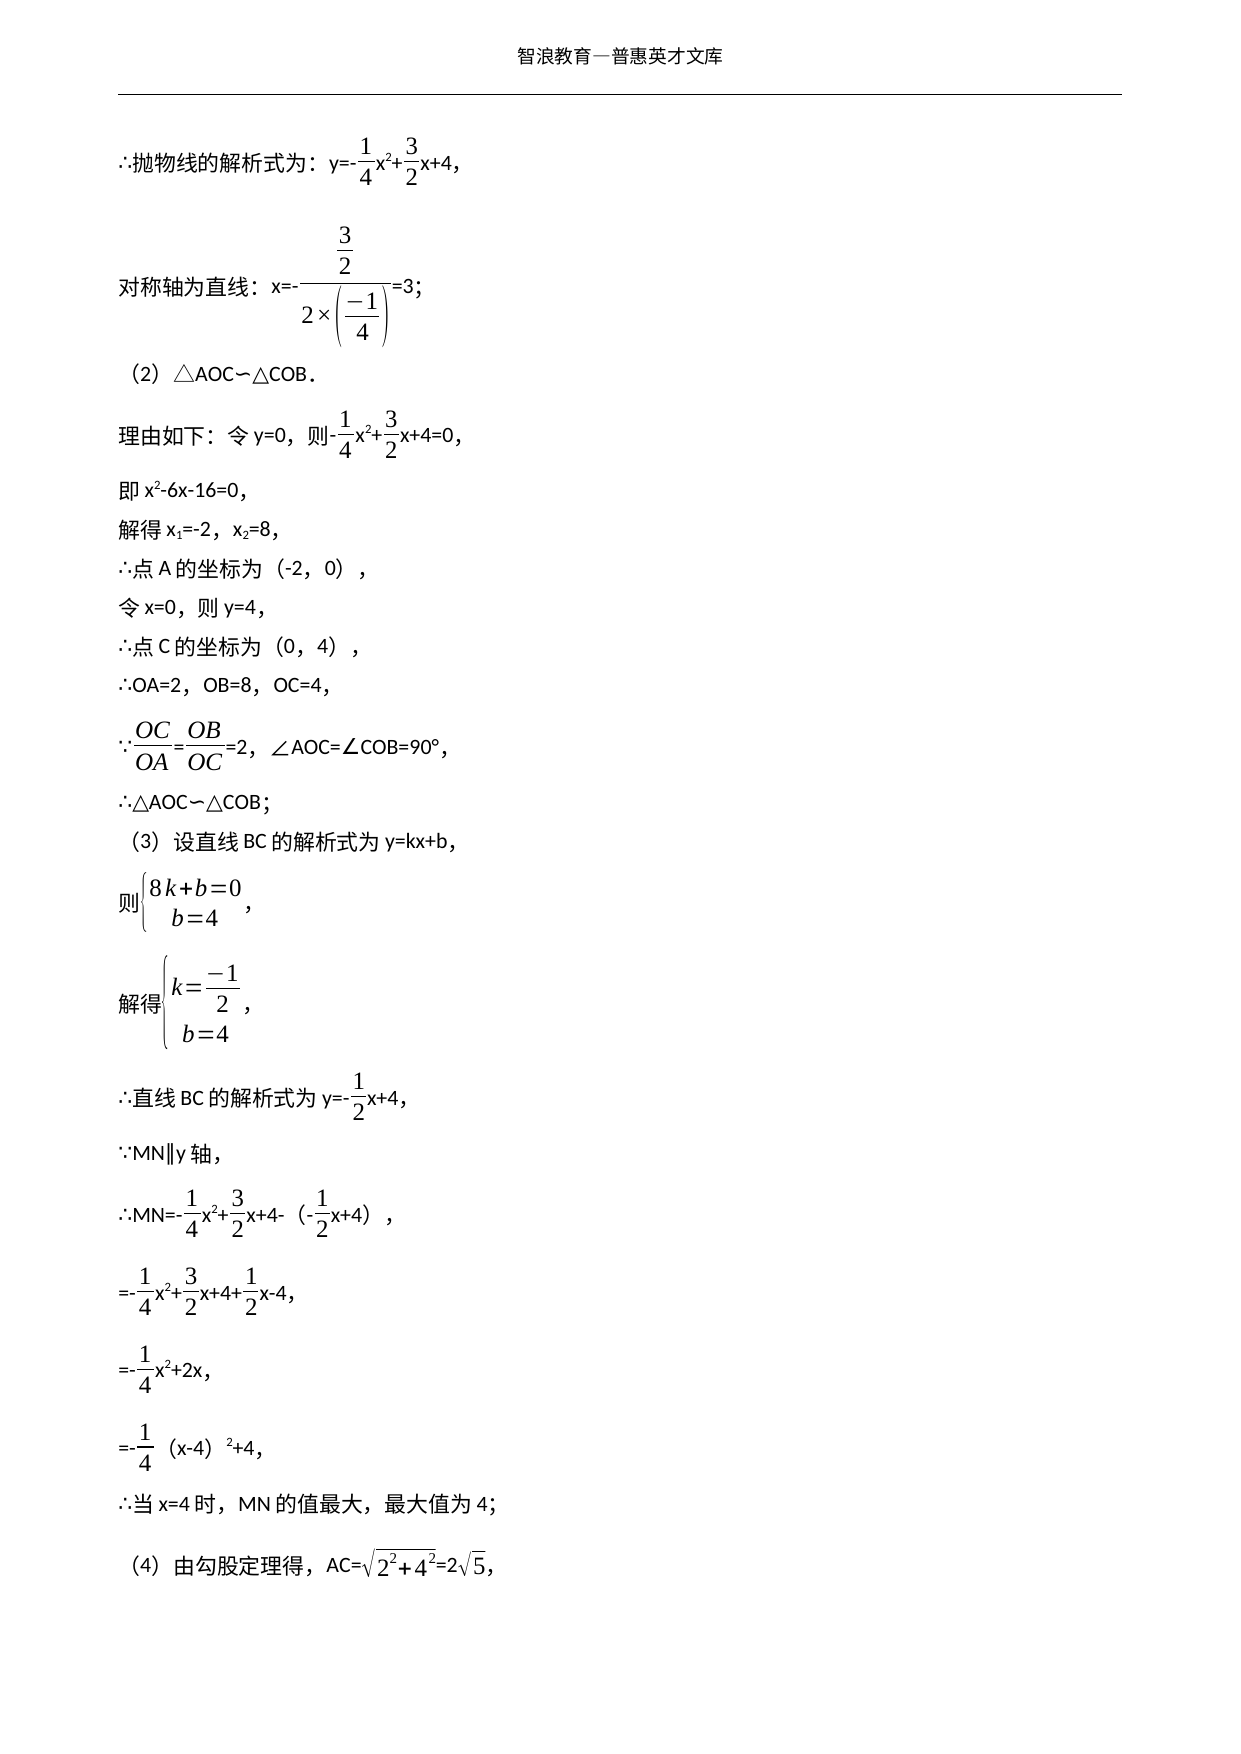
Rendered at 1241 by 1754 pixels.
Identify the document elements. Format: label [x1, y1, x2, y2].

text [118, 129, 1122, 1597]
